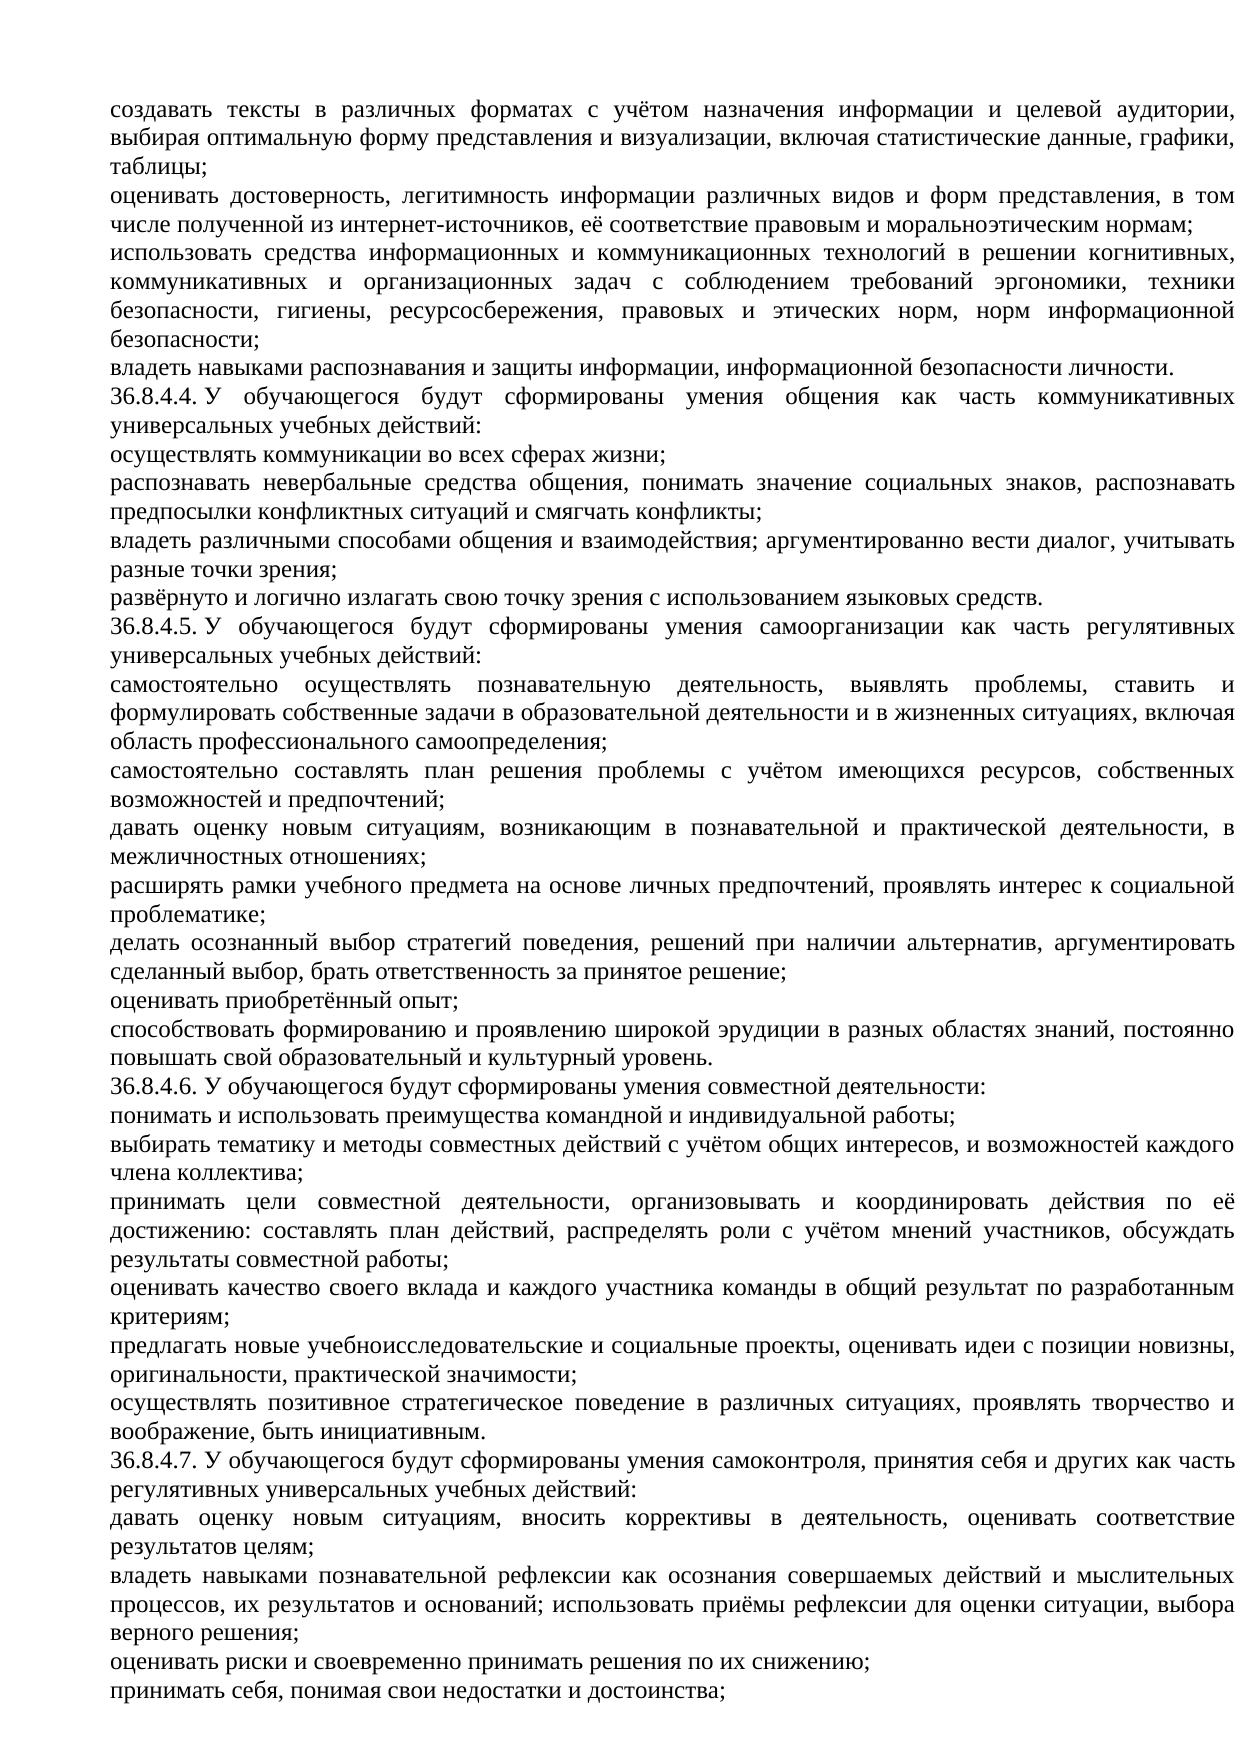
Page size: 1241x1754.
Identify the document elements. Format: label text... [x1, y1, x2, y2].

text 36.8.4.5. У обучающегося будут сформированы умения самоорганизации как часть регулятивных универсальных учебных действий: [110, 611, 1236, 669]
text владеть навыками распознавания и защиты информации, информационной безопасности личности. [110, 352, 1236, 381]
text предлагать новые учебно­исследовательские и социальные проекты, оценивать идеи с позиции новизны, оригинальности, практической значимости; [110, 1330, 1236, 1387]
text расширять рамки учебного предмета на основе личных предпочтений, проявлять интерес к социальной проблематике; [110, 870, 1236, 927]
text осуществлять позитивное стратегическое поведение в различных ситуациях, проявлять творчество и воображение, быть инициативным. [110, 1387, 1236, 1445]
text оценивать риски и своевременно принимать решения по их снижению; [110, 1646, 1236, 1675]
text способствовать формированию и проявлению широкой эрудиции в разных областях знаний, постоянно повышать свой образовательный и культурный уровень. [110, 1014, 1236, 1071]
text принимать себя, понимая свои недостатки и достоинства; [110, 1675, 1236, 1704]
text оценивать приобретённый опыт; [110, 985, 1236, 1014]
text владеть навыками познавательной рефлексии как осознания совершаемых действий и мыслительных процессов, их результатов и оснований; использовать приёмы рефлексии для оценки ситуации, выбора верного решения; [110, 1560, 1236, 1646]
text использовать средства информационных и коммуникационных технологий в решении когнитивных, коммуникативных и организационных задач с соблюдением требований эргономики, техники безопасности, гигиены, ресурсосбережения, правовых и этических норм, норм информационной безопасности; [110, 237, 1236, 352]
text осуществлять коммуникации во всех сферах жизни; [110, 439, 1236, 467]
text делать осознанный выбор стратегий поведения, решений при наличии альтернатив, аргументировать сделанный выбор, брать ответственность за принятое решение; [110, 927, 1236, 985]
text 36.8.4.4. У обучающегося будут сформированы умения общения как часть коммуникативных универсальных учебных действий: [110, 381, 1236, 439]
text понимать и использовать преимущества командной и индивидуальной работы; [110, 1100, 1236, 1129]
text давать оценку новым ситуациям, вносить коррективы в деятельность, оценивать соответствие результатов целям; [110, 1502, 1236, 1560]
text 36.8.4.6. У обучающегося будут сформированы умения совместной деятельности: [110, 1071, 1236, 1100]
text выбирать тематику и методы совместных действий с учётом общих интересов, и возможностей каждого члена коллектива; [110, 1129, 1236, 1186]
text самостоятельно составлять план решения проблемы с учётом имеющихся ресурсов, собственных возможностей и предпочтений; [110, 755, 1236, 812]
text владеть различными способами общения и взаимодействия; аргументированно вести диалог, учитывать разные точки зрения; [110, 525, 1236, 582]
text оценивать достоверность, легитимность информации различных видов и форм представления, в том числе полученной из интернет-источников, её соответствие правовым и морально­этическим нормам; [110, 180, 1236, 237]
text принимать цели совместной деятельности, организовывать и координировать действия по её достижению: составлять план действий, распределять роли с учётом мнений участников, обсуждать результаты совместной работы; [110, 1186, 1236, 1272]
text самостоятельно осуществлять познавательную деятельность, выявлять проблемы, ставить и формулировать собственные задачи в образовательной деятельности и в жизненных ситуациях, включая область профессионального самоопределения; [110, 669, 1236, 755]
text 36.8.4.7. У обучающегося будут сформированы умения самоконтроля, принятия себя и других как часть регулятивных универсальных учебных действий: [110, 1445, 1236, 1502]
text оценивать качество своего вклада и каждого участника команды в общий результат по разработанным критериям; [110, 1272, 1236, 1330]
text давать оценку новым ситуациям, возникающим в познавательной и практической деятельности, в межличностных отношениях; [110, 812, 1236, 870]
text распознавать невербальные средства общения, понимать значение социальных знаков, распознавать предпосылки конфликтных ситуаций и смягчать конфликты; [110, 467, 1236, 525]
text создавать тексты в различных форматах с учётом назначения информации и целевой аудитории, выбирая оптимальную форму представления и визуализации, включая статистические данные, графики, таблицы; [110, 94, 1236, 180]
text развёрнуто и логично излагать свою точку зрения с использованием языковых средств. [110, 582, 1236, 611]
